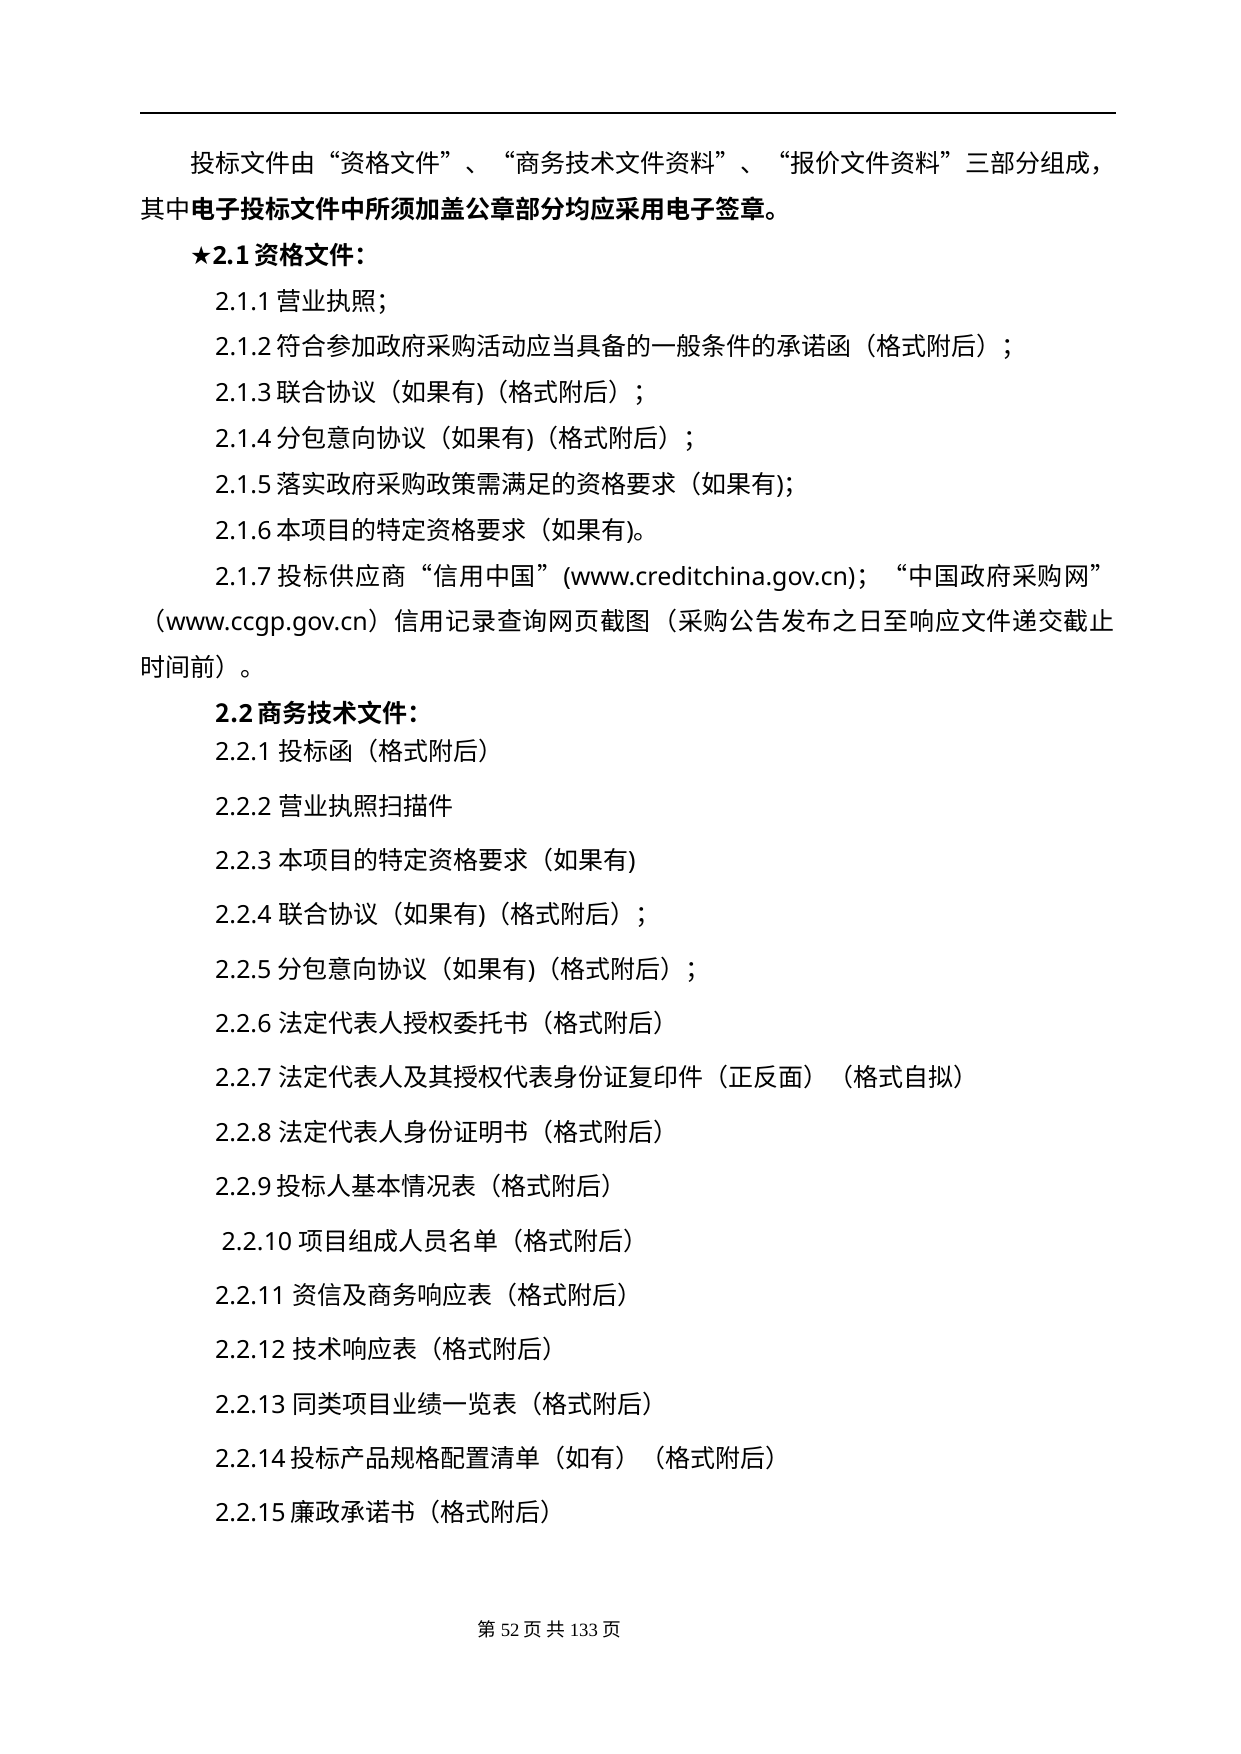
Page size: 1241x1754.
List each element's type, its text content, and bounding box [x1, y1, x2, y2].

text 2.2.5 分包意向协议（如果有)（格式附后）； [140, 949, 1116, 985]
text 2.2.7 法定代表人及其授权代表身份证复印件（正反面）（格式自拟） [140, 1058, 1116, 1094]
text 2.2.4 联合协议（如果有)（格式附后）； [140, 895, 1116, 931]
text 2.1.5落实政府采购政策需满足的资格要求（如果有)； [140, 457, 1116, 502]
text 2.2.12 技术响应表（格式附后） [140, 1330, 1116, 1366]
text 2.2商务技术文件： [140, 686, 1116, 732]
text 2.2.9投标人基本情况表（格式附后） [140, 1167, 1116, 1203]
text 2.2.14投标产品规格配置清单（如有）（格式附后） [140, 1438, 1116, 1475]
text 2.2.2 营业执照扫描件 [140, 786, 1116, 822]
text 2.2.1 投标函（格式附后） [140, 732, 1116, 768]
text 2.1.2符合参加政府采购活动应当具备的一般条件的承诺函（格式附后）； [140, 319, 1116, 365]
text 2.2.10 项目组成人员名单（格式附后） [140, 1221, 1116, 1257]
text 2.1.7投标供应商“信用中国”(www.creditchina.gov.cn)；“中国政府采购网”（www.ccgp.gov.cn）信用记录查询网页截图（采购公告发布之日至响应文件递交截止时间前）。 [140, 548, 1116, 686]
text 2.2.15廉政承诺书（格式附后） [140, 1493, 1116, 1529]
text 2.2.3 本项目的特定资格要求（如果有) [140, 840, 1116, 877]
text 2.2.6 法定代表人授权委托书（格式附后） [140, 1003, 1116, 1040]
text 投标文件由“资格文件”、“商务技术文件资料”、“报价文件资料”三部分组成，其中电子投标文件中所须加盖公章部分均应采用电子签章。 [140, 136, 1116, 227]
text ★2.1资格文件： [140, 227, 1116, 273]
text 2.1.3联合协议（如果有)（格式附后）； [140, 365, 1116, 411]
text 2.2.8 法定代表人身份证明书（格式附后） [140, 1112, 1116, 1148]
text 2.2.11 资信及商务响应表（格式附后） [140, 1275, 1116, 1312]
text 2.1.4分包意向协议（如果有)（格式附后）； [140, 411, 1116, 457]
text 2.1.6本项目的特定资格要求（如果有)。 [140, 502, 1116, 548]
text 2.2.13 同类项目业绩一览表（格式附后） [140, 1384, 1116, 1420]
text 2.1.1营业执照； [140, 273, 1116, 319]
